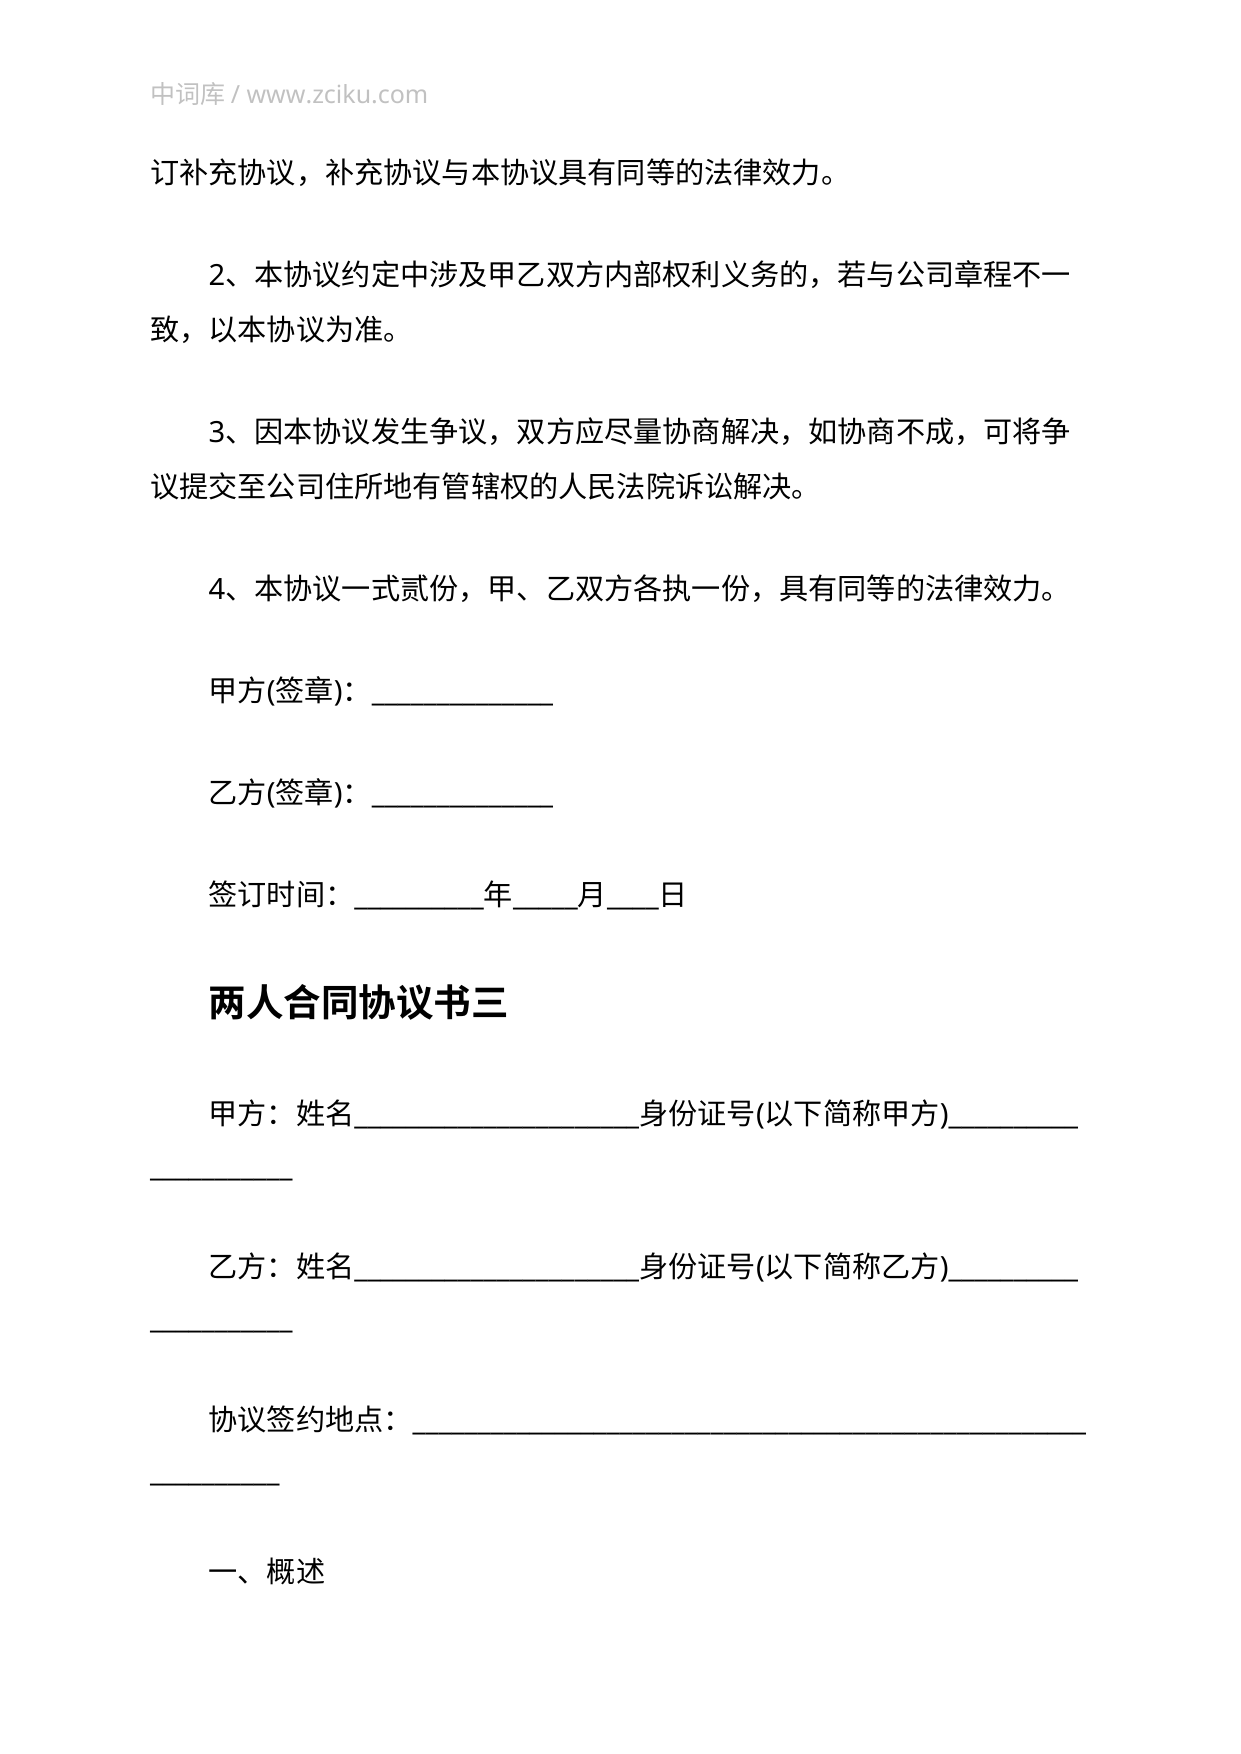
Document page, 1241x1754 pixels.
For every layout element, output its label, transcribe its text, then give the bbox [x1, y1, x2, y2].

text 甲方：姓名______________________身份证号(以下简称甲方)_____________________ [150, 1091, 1090, 1184]
text 3、因本协议发生争议，双方应尽量协商解决，如协商不成，可将争议提交至公司住所地有管辖权的人民法院诉讼解决。 [150, 408, 1090, 506]
text 甲方(签章)：______________ [150, 667, 1090, 710]
text 4、本协议一式贰份，甲、乙双方各执一份，具有同等的法律效力。 [150, 565, 1090, 608]
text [150, 150, 1090, 192]
text 签订时间：__________年_____月____日 [150, 871, 1090, 914]
text 乙方：姓名______________________身份证号(以下简称乙方)_____________________ [150, 1243, 1090, 1337]
text 两人合同协议书三 [150, 973, 1090, 1027]
text 一、概述 [150, 1549, 1090, 1591]
text 乙方(签章)：______________ [150, 769, 1090, 812]
text 协议签约地点：______________________________________________________________ [150, 1396, 1090, 1490]
text 2、本协议约定中涉及甲乙双方内部权利义务的，若与公司章程不一致，以本协议为准。 [150, 252, 1090, 349]
